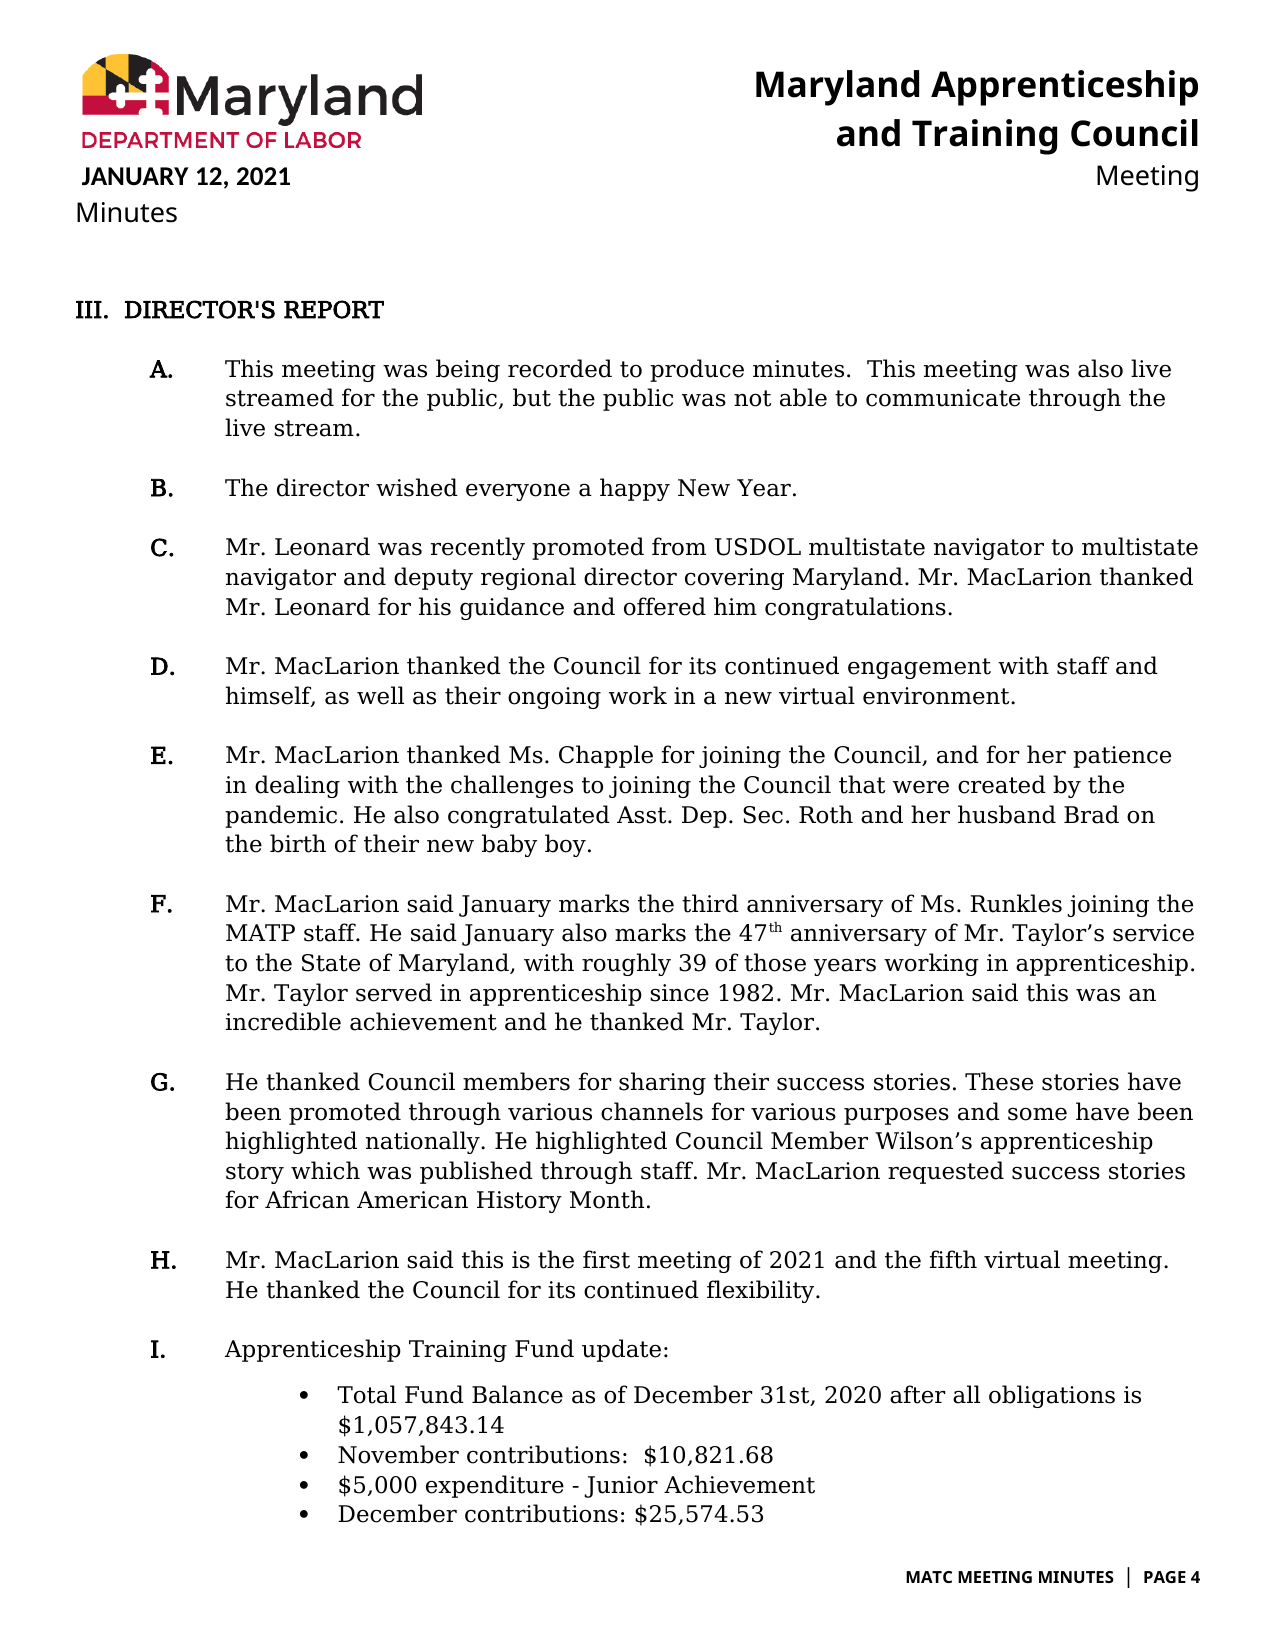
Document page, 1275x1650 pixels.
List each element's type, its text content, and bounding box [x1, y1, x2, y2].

text III. DIRECTOR'S REPORT [75, 295, 1200, 323]
text I. Apprenticeship Training Fund update: [150, 1335, 1200, 1362]
text H. Mr. MacLarion said this is the first meeting of 2021 and the fifth virtual meeting. He thanked the Council for its continued flexibility. [150, 1246, 1200, 1303]
text A. This meeting was being recorded to produce minutes. This meeting was also live streamed for the public, but the public was not able to communicate through the live stream. [150, 354, 1200, 441]
text D. Mr. MacLarion thanked the Council for its continued engagement with staff and himself, as well as their ongoing work in a new virtual environment. [150, 652, 1200, 709]
list December contributions: $25,574.53 [300, 1500, 1200, 1528]
text B. The director wished everyone a happy New Year. [150, 473, 1200, 501]
text E. Mr. MacLarion thanked Ms. Chapple for joining the Council, and for her patience in dealing with the challenges to joining the Council that were created by the pandemic. He also congratulated Asst. Dep. Sec. Roth and her husband Brad on the birth of their new baby boy. [150, 741, 1200, 857]
text G. He thanked Council members for sharing their success stories. These stories have been promoted through various channels for various purposes and some have been highlighted nationally. He highlighted Council Member Wilson’s apprenticeship story which was published through staff. Mr. MacLarion requested success stories for African American History Month. [150, 1067, 1200, 1214]
list Total Fund Balance as of December 31st, 2020 after all obligations is $1,057,843.14 [300, 1381, 1200, 1438]
text C. Mr. Leonard was recently promoted from USDOL multistate navigator to multistate navigator and deputy regional director covering Maryland. Mr. MacLarion thanked Mr. Leonard for his guidance and offered him congratulations. [150, 533, 1200, 620]
list $5,000 expenditure - Junior Achievement [300, 1470, 1200, 1498]
picture [75, 48, 425, 151]
text F. Mr. MacLarion said January marks the third anniversary of Ms. Runkles joining the MATP staff. He said January also marks the 47th anniversary of Mr. Taylor’s service to the State of Maryland, with roughly 39 of those years working in apprenticeship. Mr. Taylor served in apprenticeship since 1982. Mr. MacLarion said this was an incredible achievement and he thanked Mr. Taylor. [150, 889, 1200, 1036]
list November contributions: $10,821.68 [300, 1441, 1200, 1468]
